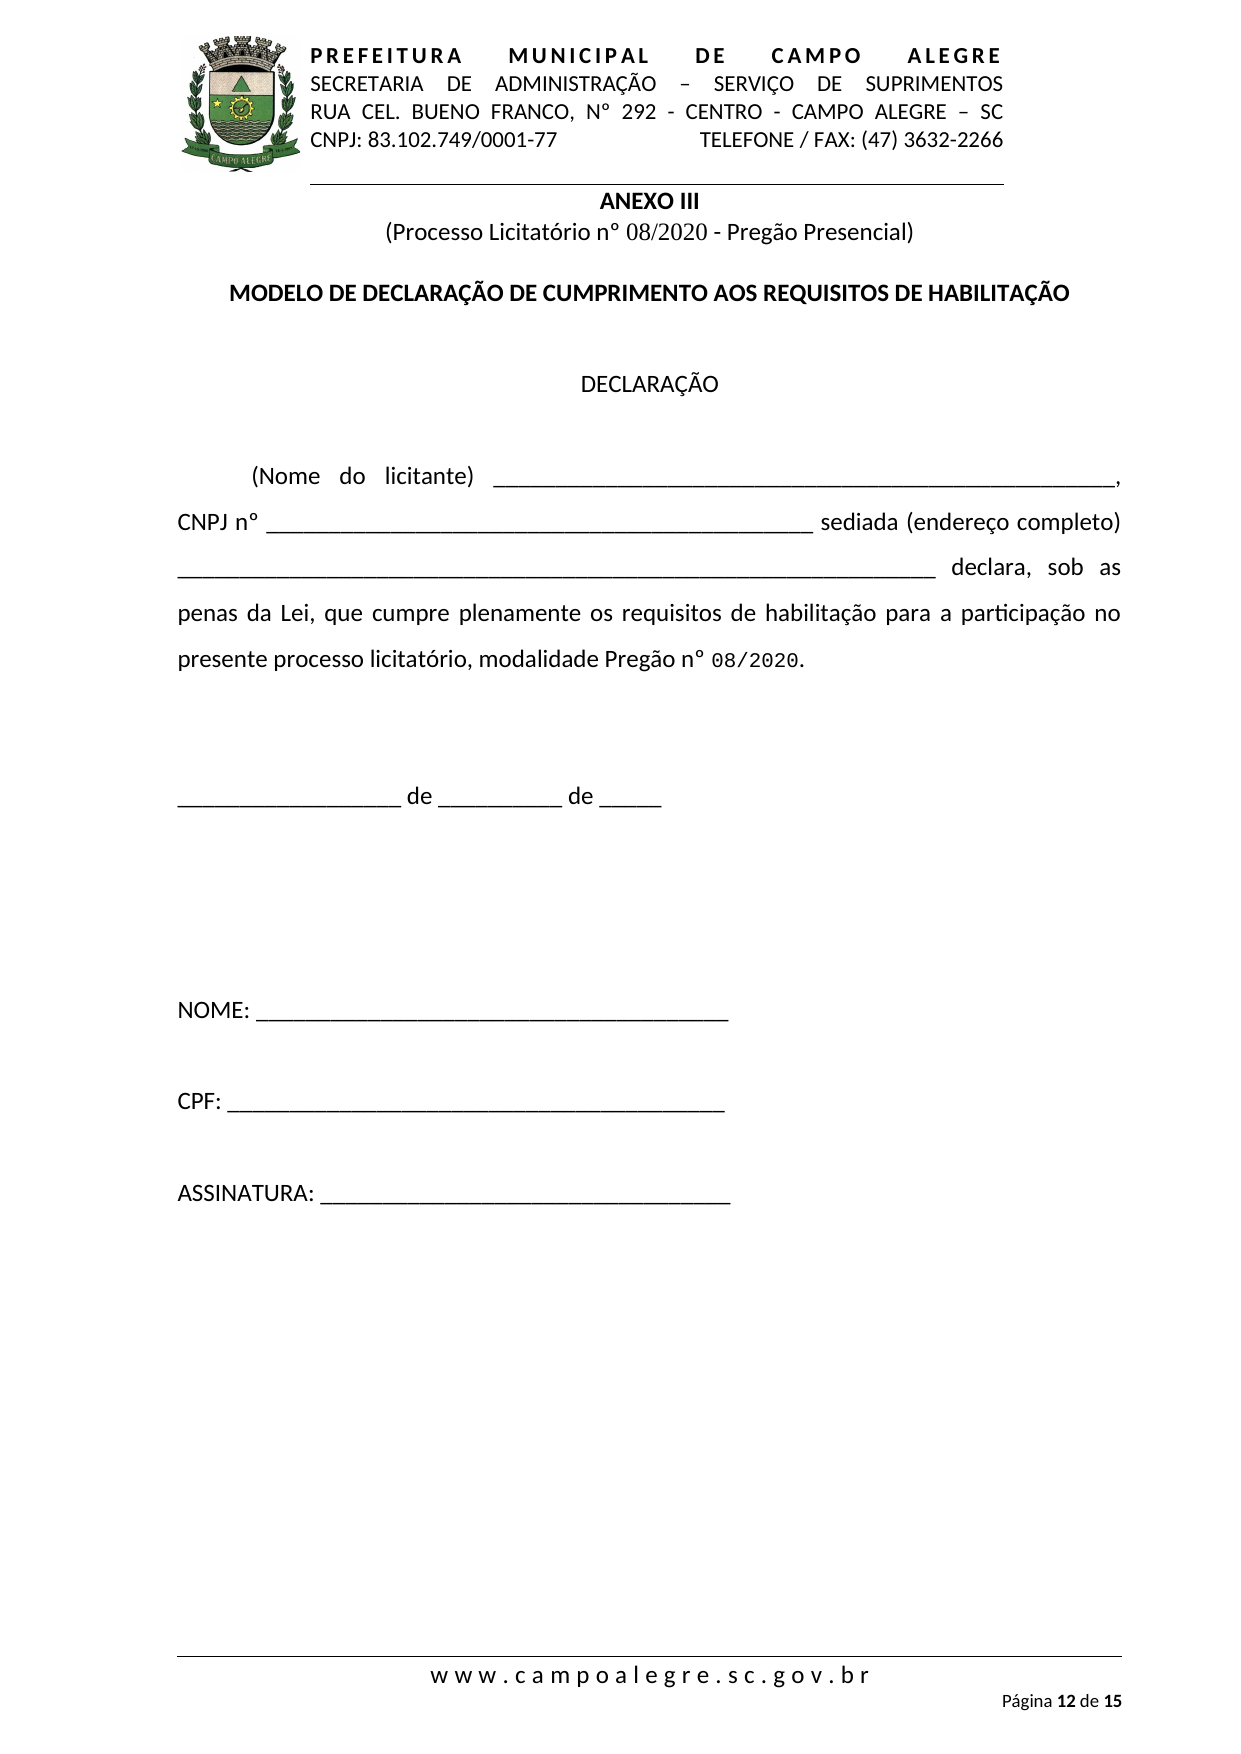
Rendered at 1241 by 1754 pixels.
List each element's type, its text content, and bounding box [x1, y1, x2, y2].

text (Processo Licitatório nº - Pregão Presencial) [177, 216, 1122, 246]
text (Nome do licitante) __________________________________________________, CNPJ nº ____________________________________________ sediada (endereço completo) _____________________________________________________________ declara, sob as penas da Lei, que cumpre plenamente os requisitos de habilitação para a participação no presente processo licitatório, modalidade Pregão nº . [177, 460, 1122, 673]
text ASSINATURA: _________________________________ [177, 1177, 738, 1207]
text NOME: ______________________________________ [177, 994, 738, 1024]
picture [181, 36, 300, 172]
text CPF: ________________________________________ [177, 1085, 738, 1116]
text __________________ de __________ de _____ [177, 780, 1122, 811]
text MODELO DE DECLARAÇÃO DE CUMPRIMENTO AOS REQUISITOS DE HABILITAÇÃO [177, 277, 1122, 307]
text DECLARAÇÃO [177, 368, 1122, 399]
text ANEXO III [177, 185, 1122, 216]
